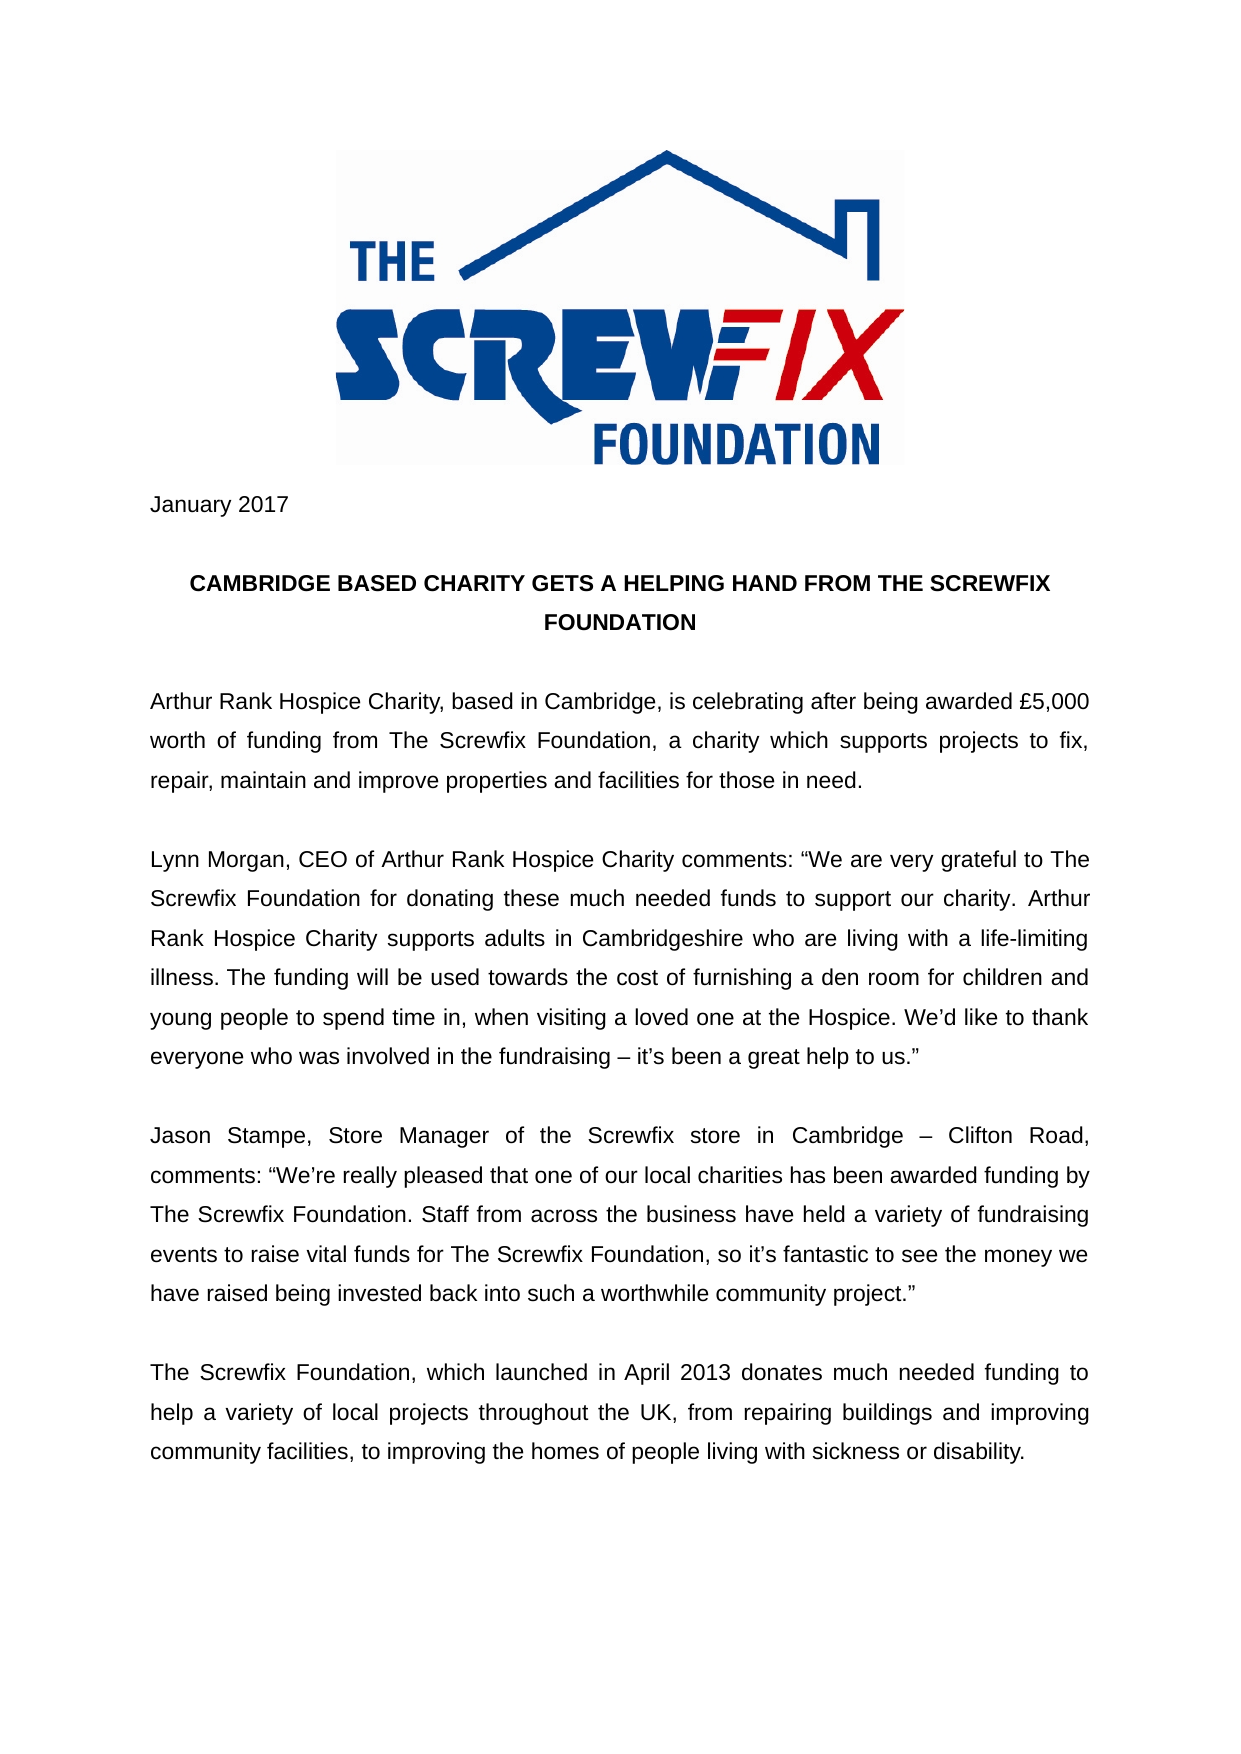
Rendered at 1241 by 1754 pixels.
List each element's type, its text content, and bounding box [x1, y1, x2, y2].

text Arthur Rank Hospice Charity, based in Cambridge, is celebrating after being awarded £5,000 worth of funding from The Screwfix Foundation, a charity which supports projects to fix, repair, maintain and improve properties and facilities for those in need. [150, 688, 1090, 793]
text Lynn Morgan, CEO of Arthur Rank Hospice Charity comments: “We are very grateful to The Screwfix Foundation for donating these much needed funds to support our charity. Arthur Rank Hospice Charity supports adults in Cambridgeshire who are living with a life-limiting illness. The funding will be used towards the cost of furnishing a den room for children and young people to spend time in, when visiting a loved one at the Hospice. We’d like to thank everyone who was involved in the fundraising – it’s been a great help to us.” [150, 846, 1090, 925]
text January 2017 [150, 491, 1090, 517]
picture [335, 150, 905, 465]
text Jason Stampe, Store Manager of the Screwfix store in Cambridge – Clifton Road, comments: “We’re really pleased that one of our local charities has been awarded funding by The Screwfix Foundation. Staff from across the business have held a variety of fundraising events to raise vital funds for The Screwfix Foundation, so it’s fantastic to see the money we have raised being invested back into such a worthwhile community project.” [150, 1122, 1090, 1306]
text The Screwfix Foundation, which launched in April 2013 donates much needed funding to help a variety of local projects throughout the UK, from repairing buildings and improving community facilities, to improving the homes of people living with sickness or disability. [150, 1359, 1090, 1464]
text Lynn Morgan, CEO of Arthur Rank Hospice Charity comments: “We are very grateful to The Screwfix Foundation for donating these much needed funds to support our charity. Arthur Rank Hospice Charity supports adults in Cambridgeshire who are living with a life-limiting illness. The funding will be used towards the cost of furnishing a den room for children and young people to spend time in, when visiting a loved one at the Hospice. We’d like to thank everyone who was involved in the fundraising – it’s been a great help to us.” [150, 951, 1090, 1069]
text CAMBRIDGE BASED CHARITY GETS A HELPING HAND FROM THE SCREWFIX FOUNDATION [150, 569, 1090, 635]
